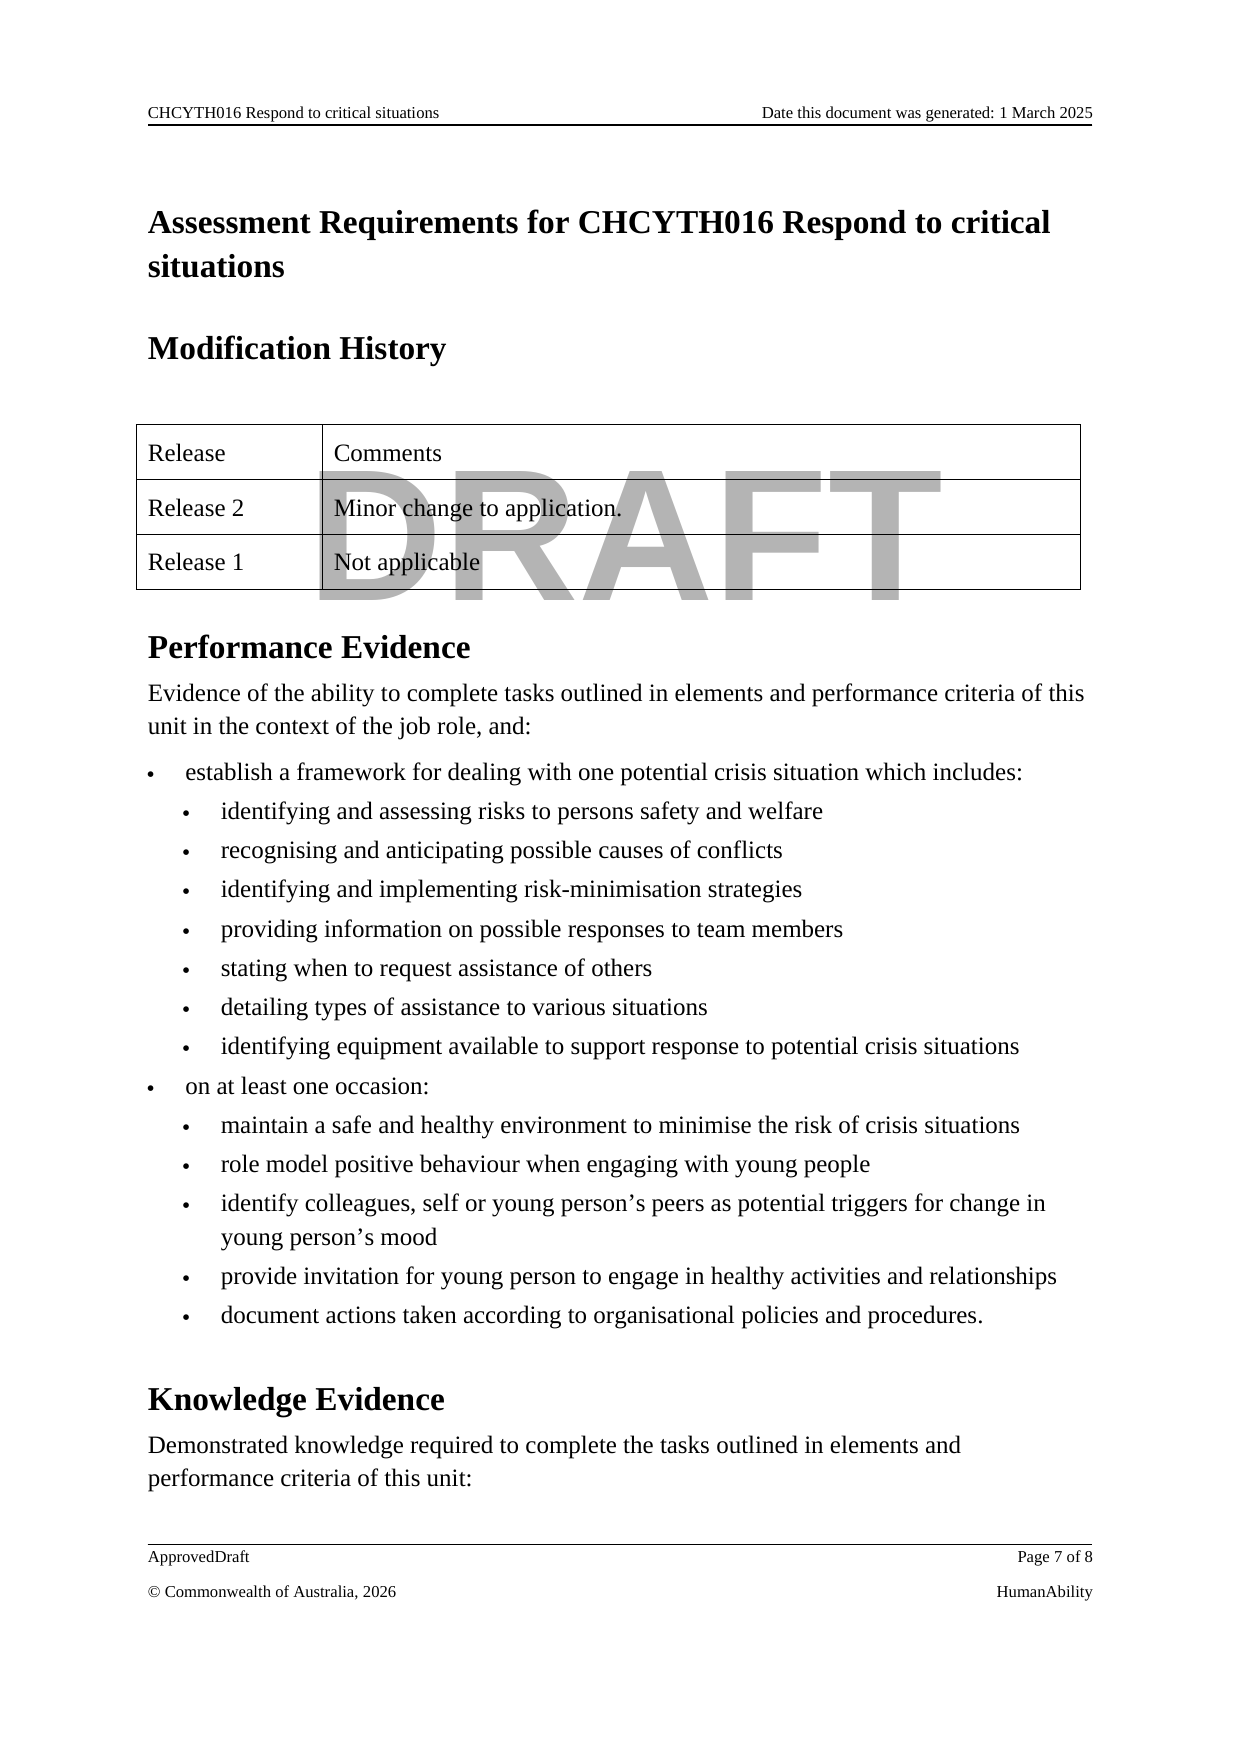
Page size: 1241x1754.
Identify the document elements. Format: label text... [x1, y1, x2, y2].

table_header Comments [323, 425, 1080, 479]
list identifying equipment available to support response to potential crisis situations [183, 1031, 1092, 1060]
table_header Release [137, 425, 322, 479]
list identify colleagues, self or young person’s peers as potential triggers for change in young person’s mood [183, 1188, 1092, 1250]
list provide invitation for young person to engage in healthy activities and relationships [183, 1261, 1092, 1289]
subtitle Modification History [148, 328, 1092, 366]
table_cell Release 2 [137, 480, 322, 534]
list role model positive behaviour when engaging with young people [183, 1149, 1092, 1178]
list stating when to request assistance of others [183, 953, 1092, 982]
text Evidence of the ability to complete tasks outlined in elements and performance criteria of this unit in the context of the job role, and: [148, 678, 1092, 740]
list identifying and assessing risks to persons safety and welfare [183, 796, 1092, 824]
list maintain a safe and healthy environment to minimise the risk of crisis situations [183, 1110, 1092, 1139]
text Demonstrated knowledge required to complete the tasks outlined in elements and performance criteria of this unit: [148, 1430, 1092, 1492]
list document actions taken according to organisational policies and procedures. [183, 1300, 1092, 1329]
list on at least one occasion: [148, 1071, 1092, 1099]
list identifying and implementing risk-minimisation strategies [183, 874, 1092, 903]
list providing information on possible responses to team members [183, 914, 1092, 942]
list establish a framework for dealing with one potential crisis situation which includes: [148, 757, 1092, 785]
table_cell Release 1 [137, 535, 322, 589]
subtitle Knowledge Evidence [148, 1379, 1092, 1418]
subtitle Performance Evidence [148, 627, 1092, 666]
list detailing types of assistance to various situations [183, 992, 1092, 1021]
table_cell Minor change to application. [323, 480, 1080, 534]
subtitle Assessment Requirements for CHCYTH016 Respond to critical situations [148, 202, 1092, 285]
table_cell Not applicable [323, 535, 1080, 589]
list recognising and anticipating possible causes of conflicts [183, 835, 1092, 864]
